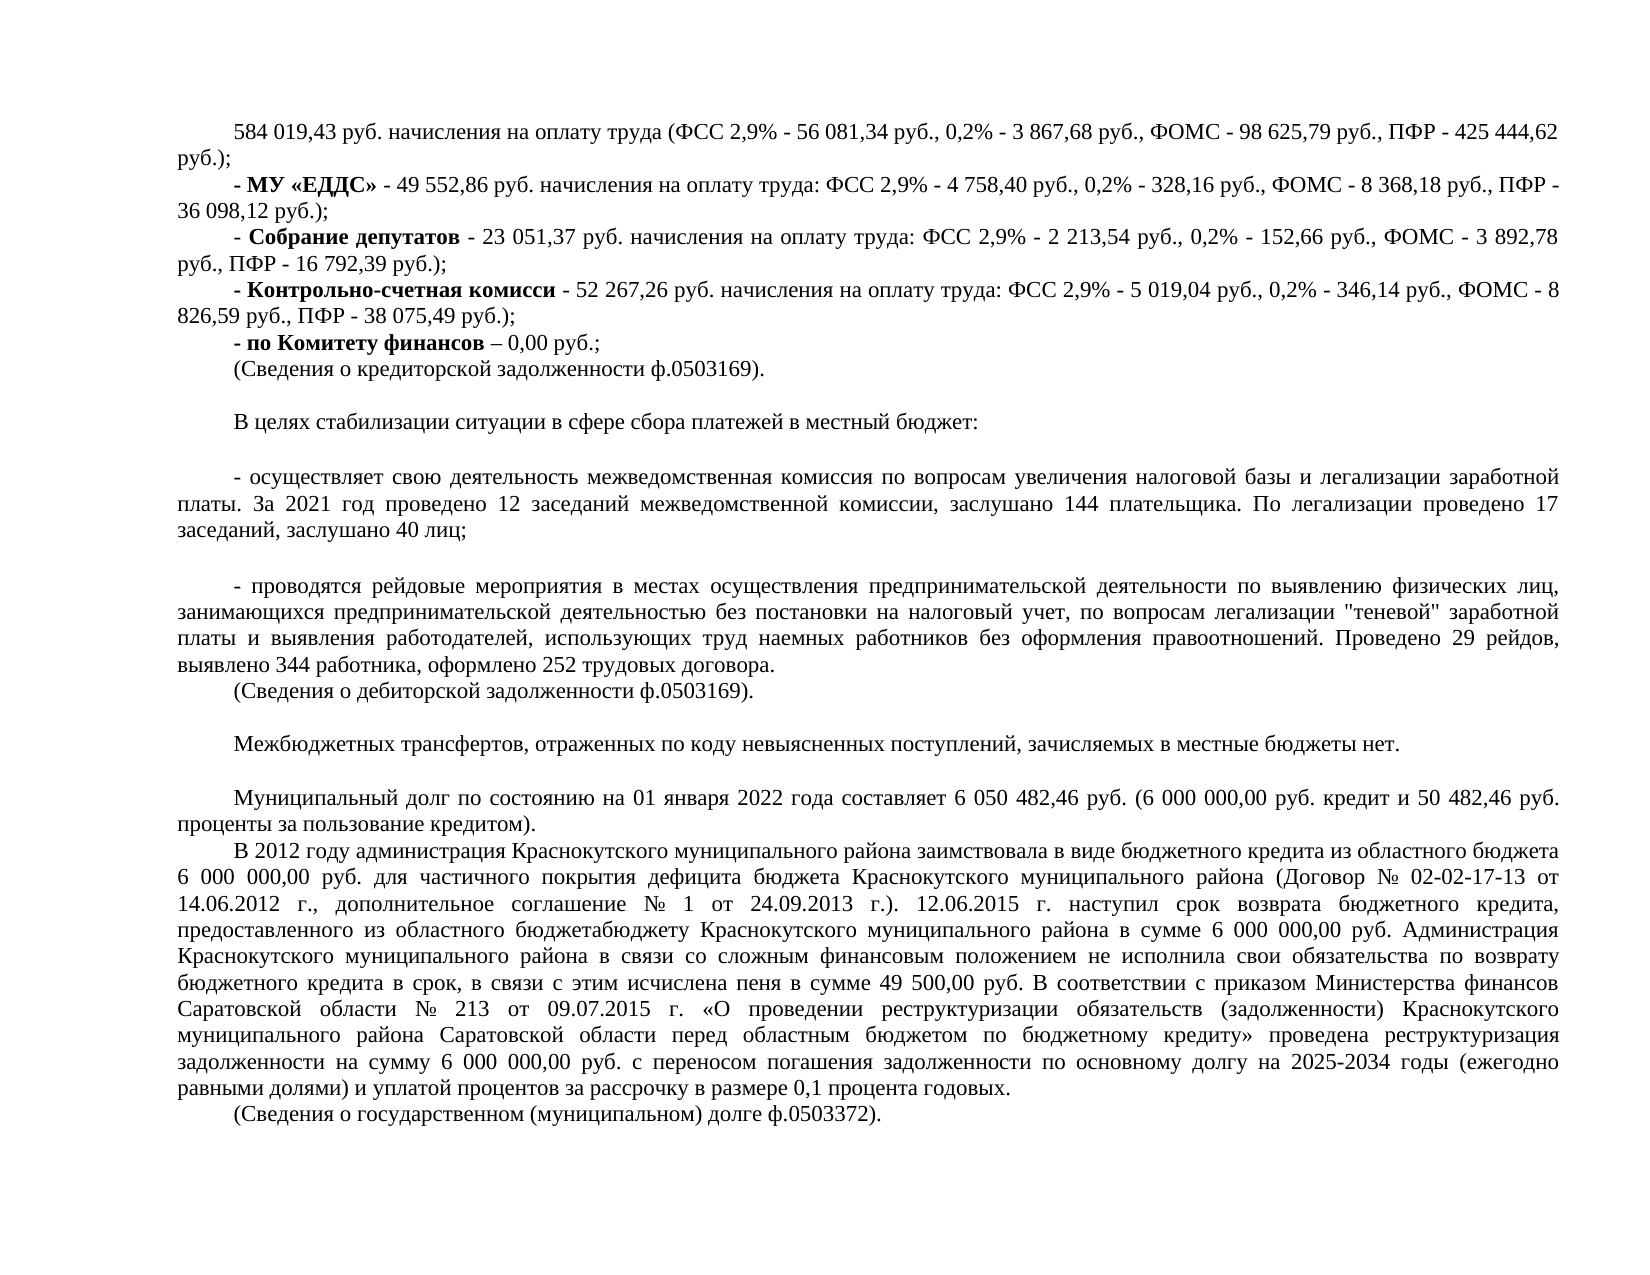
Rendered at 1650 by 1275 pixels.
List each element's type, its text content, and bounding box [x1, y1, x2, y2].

text В целях стабилизации ситуации в сфере сбора платежей в местный бюджет: [177, 408, 1561, 434]
text - Собрание депутатов - 23 051,37 руб. начисления на оплату труда: ФСС 2,9% - 2 213,54 руб., 0,2% - 152,66 руб., ФОМС - 3 892,78 руб., ПФР - 16 792,39 руб.); [177, 223, 1561, 276]
text - Контрольно-счетная комисси - 52 267,26 руб. начисления на оплату труда: ФСС 2,9% - 5 019,04 руб., 0,2% - 346,14 руб., ФОМС - 8 826,59 руб., ПФР - 38 075,49 руб.); [177, 276, 1561, 329]
text 584 019,43 руб. начисления на оплату труда (ФСС 2,9% - 56 081,34 руб., 0,2% - 3 867,68 руб., ФОМС - 98 625,79 руб., ПФР - 425 444,62 руб.); [177, 118, 1561, 171]
text В 2012 году администрация Краснокутского муниципального района заимствовала в виде бюджетного кредита из областного бюджета 6 000 000,00 руб. для частичного покрытия дефицита бюджета Краснокутского муниципального района (Договор № 02-02-17-13 от 14.06.2012 г., дополнительное соглашение № 1 от 24.09.2013 г.). 12.06.2015 г. наступил срок возврата бюджетного кредита, предоставленного из областного бюджетабюджету Краснокутского муниципального района в сумме 6 000 000,00 руб. Администрация Краснокутского муниципального района в связи со сложным финансовым положением не исполнила свои обязательства по возврату бюджетного кредита в срок, в связи с этим исчислена пеня в сумме 49 500,00 руб. В соответствии с приказом Министерства финансов Саратовской области № 213 от 09.07.2015 г. «О проведении реструктуризации обязательств (задолженности) Краснокутского муниципального района Саратовской области перед областным бюджетом по бюджетному кредиту» проведена реструктуризация задолженности на сумму 6 000 000,00 руб. с переносом погашения задолженности по основному долгу на 2025-2034 годы (ежегодно равными долями) и уплатой процентов за рассрочку в размере 0,1 процента годовых. [177, 837, 1561, 1100]
text (Сведения о государственном (муниципальном) долге ф.0503372). [177, 1100, 1561, 1127]
text (Сведения о кредиторской задолженности ф.0503169). [177, 355, 1561, 382]
text Межбюджетных трансфертов, отраженных по коду невыясненных поступлений, зачисляемых в местные бюджеты нет. [177, 730, 1561, 756]
text - проводятся рейдовые мероприятия в местах осуществления предпринимательской деятельности по выявлению физических лиц, занимающихся предпринимательской деятельностью без постановки на налоговый учет, по вопросам легализации "теневой" заработной платы и выявления работодателей, использующих труд наемных работников без оформления правоотношений. Проведено 29 рейдов, выявлено 344 работника, оформлено 252 трудовых договора. [177, 572, 1561, 677]
text - по Комитету финансов – 0,00 руб.; [177, 329, 1561, 355]
text (Сведения о дебиторской задолженности ф.0503169). [177, 677, 1561, 703]
text - осуществляет свою деятельность межведомственная комиссия по вопросам увеличения налоговой базы и легализации заработной платы. За 2021 год проведено 12 заседаний межведомственной комиссии, заслушано 144 плательщика. По легализации проведено 17 заседаний, заслушано 40 лиц; [177, 463, 1561, 542]
text Муниципальный долг по состоянию на 01 января 2022 года составляет 6 050 482,46 руб. (6 000 000,00 руб. кредит и 50 482,46 руб. проценты за пользование кредитом). [177, 784, 1561, 837]
text - МУ «ЕДДС» - 49 552,86 руб. начисления на оплату труда: ФСС 2,9% - 4 758,40 руб., 0,2% - 328,16 руб., ФОМС - 8 368,18 руб., ПФР - 36 098,12 руб.); [177, 171, 1561, 223]
